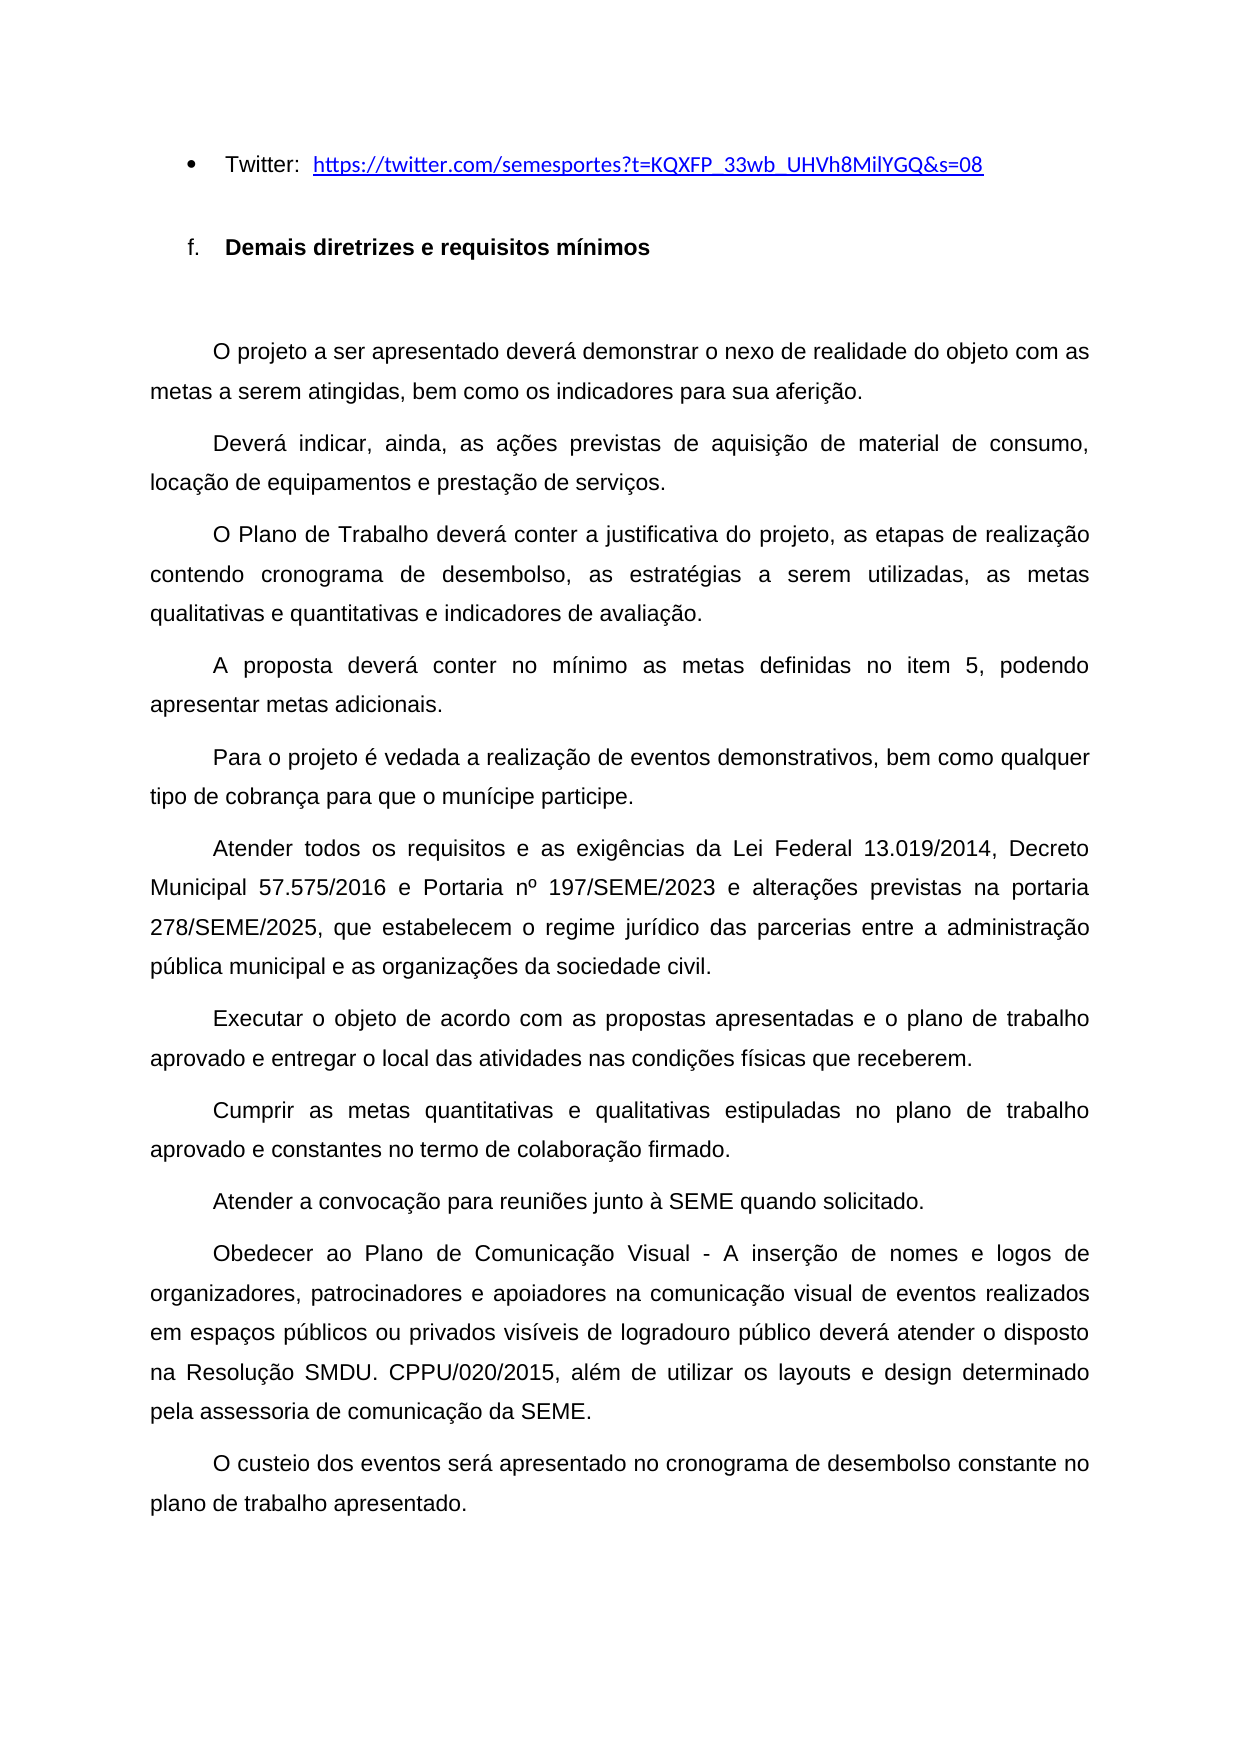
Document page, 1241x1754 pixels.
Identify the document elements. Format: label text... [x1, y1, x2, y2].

text Executar o objeto de acordo com as propostas apresentadas e o plano de trabalho aprovado e entregar o local das atividades nas condições físicas que receberem. [150, 1005, 1090, 1071]
text Atender a convocação para reuniões junto à SEME quando solicitado. [150, 1188, 1090, 1214]
text Atender todos os requisitos e as exigências da Lei Federal 13.019/2014, Decreto Municipal 57.575/2016 e Portaria nº 197/SEME/2023 e alterações previstas na portaria 278/SEME/2025, que estabelecem o regime jurídico das parcerias entre a administração pública municipal e as organizações da sociedade civil. [150, 835, 1090, 980]
text A proposta deverá conter no mínimo as metas definidas no item 5, podendo apresentar metas adicionais. [150, 652, 1090, 718]
list Demais diretrizes e requisitos mínimos [187, 234, 1090, 261]
text Deverá indicar, ainda, as ações previstas de aquisição de material de consumo, locação de equipamentos e prestação de serviços. [150, 429, 1090, 495]
text Obedecer ao Plano de Comunicação Visual - A inserção de nomes e logos de organizadores, patrocinadores e apoiadores na comunicação visual de eventos realizados em espaços públicos ou privados visíveis de logradouro público deverá atender o disposto na Resolução SMDU. CPPU/020/2015, além de utilizar os layouts e design determinado pela assessoria de comunicação da SEME. [150, 1240, 1090, 1424]
text Cumprir as metas quantitativas e qualitativas estipuladas no plano de trabalho aprovado e constantes no termo de colaboração firmado. [150, 1097, 1090, 1163]
text O projeto a ser apresentado deverá demonstrar o nexo de realidade do objeto com as metas a serem atingidas, bem como os indicadores para sua aferição. [150, 338, 1090, 404]
text O custeio dos eventos será apresentado no cronograma de desembolso constante no plano de trabalho apresentado. [150, 1450, 1090, 1516]
text Para o projeto é vedada a realização de eventos demonstrativos, bem como qualquer tipo de cobrança para que o munícipe participe. [150, 743, 1090, 809]
list Twitter: https://twitter.com/semesportes?t=KQXFP_33wb_UHVh8MilYGQ&s=08 [187, 150, 1090, 178]
text O Plano de Trabalho deverá conter a justificativa do projeto, as etapas de realização contendo cronograma de desembolso, as estratégias a serem utilizadas, as metas qualitativas e quantitativas e indicadores de avaliação. [150, 521, 1090, 626]
